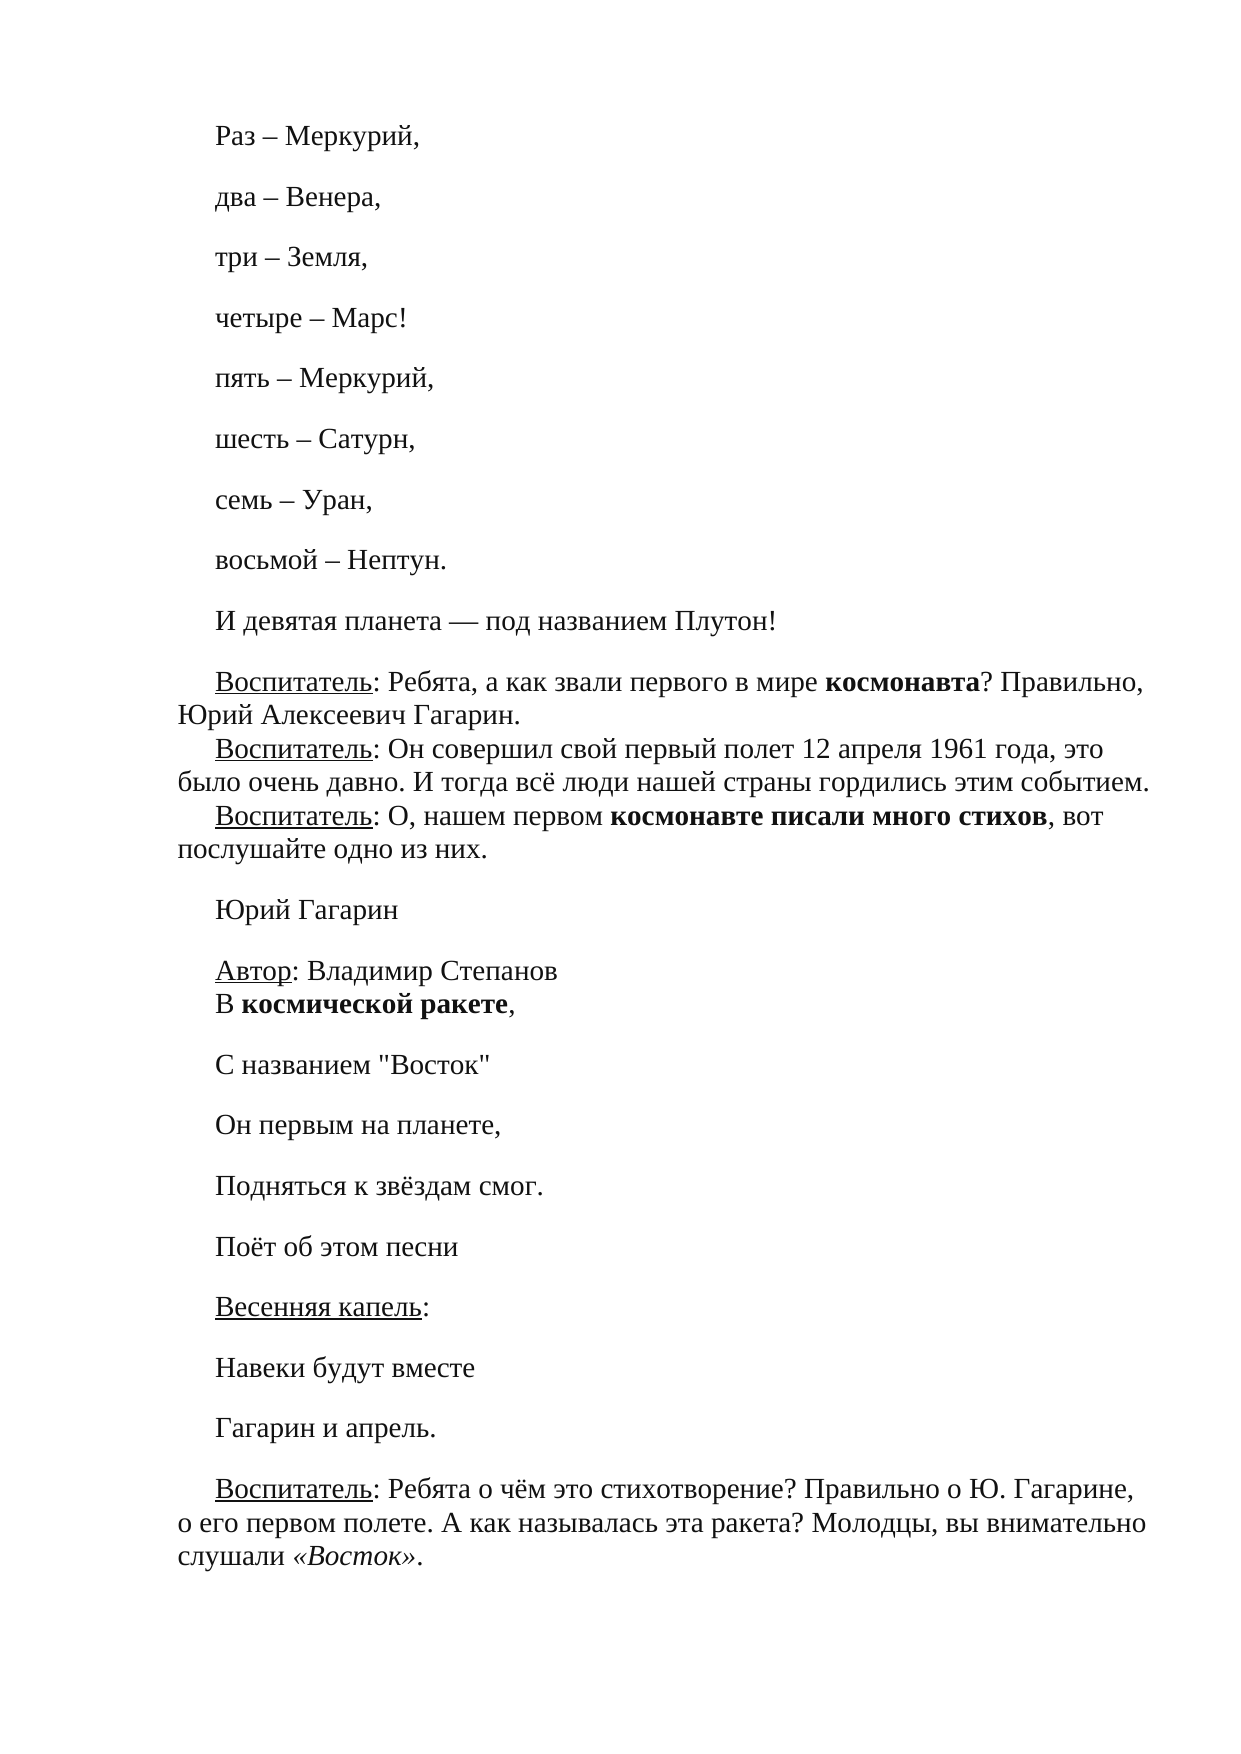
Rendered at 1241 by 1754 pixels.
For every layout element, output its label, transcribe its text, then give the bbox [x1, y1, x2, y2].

text Подняться к звёздам смог. [177, 1168, 1152, 1202]
text Весенняя капель: [177, 1289, 1152, 1323]
text Воспитатель: Он совершил свой первый полет 12 апреля 1961 года, это было очень давно. И тогда всё люди нашей страны гордились этим событием. [177, 731, 1152, 798]
text Воспитатель: Ребята о чём это стихотворение? Правильно о Ю. Гагарине, о его первом полете. А как называлась эта ракета? Молодцы, вы внимательно слушали «Восток». [177, 1471, 1152, 1572]
text Навеки будут вместе [177, 1350, 1152, 1383]
text Гагарин и апрель. [177, 1411, 1152, 1444]
text три – Земля, [177, 239, 1152, 273]
text семь – Уран, [177, 482, 1152, 515]
text восьмой – Нептун. [177, 542, 1152, 576]
text пять – Меркурий, [177, 361, 1152, 394]
text В космической ракете, [177, 986, 1152, 1020]
text Юрий Гагарин [177, 892, 1152, 926]
text два – Венера, [177, 179, 1152, 212]
text шесть – Сатурн, [177, 421, 1152, 455]
text Автор: Владимир Степанов [177, 953, 1152, 986]
text Он первым на планете, [177, 1107, 1152, 1141]
text Воспитатель: О, нашем первом космонавте писали много стихов, вот послушайте одно из них. [177, 798, 1152, 865]
text Раз – Меркурий, [177, 118, 1152, 152]
text четыре – Марс! [177, 300, 1152, 333]
text С названием "Восток" [177, 1047, 1152, 1080]
text И девятая планета — под названием Плутон! [177, 603, 1152, 637]
text Поёт об этом песни [177, 1229, 1152, 1262]
text Воспитатель: Ребята, а как звали первого в мире космонавта? Правильно, Юрий Алексеевич Гагарин. [177, 664, 1152, 731]
